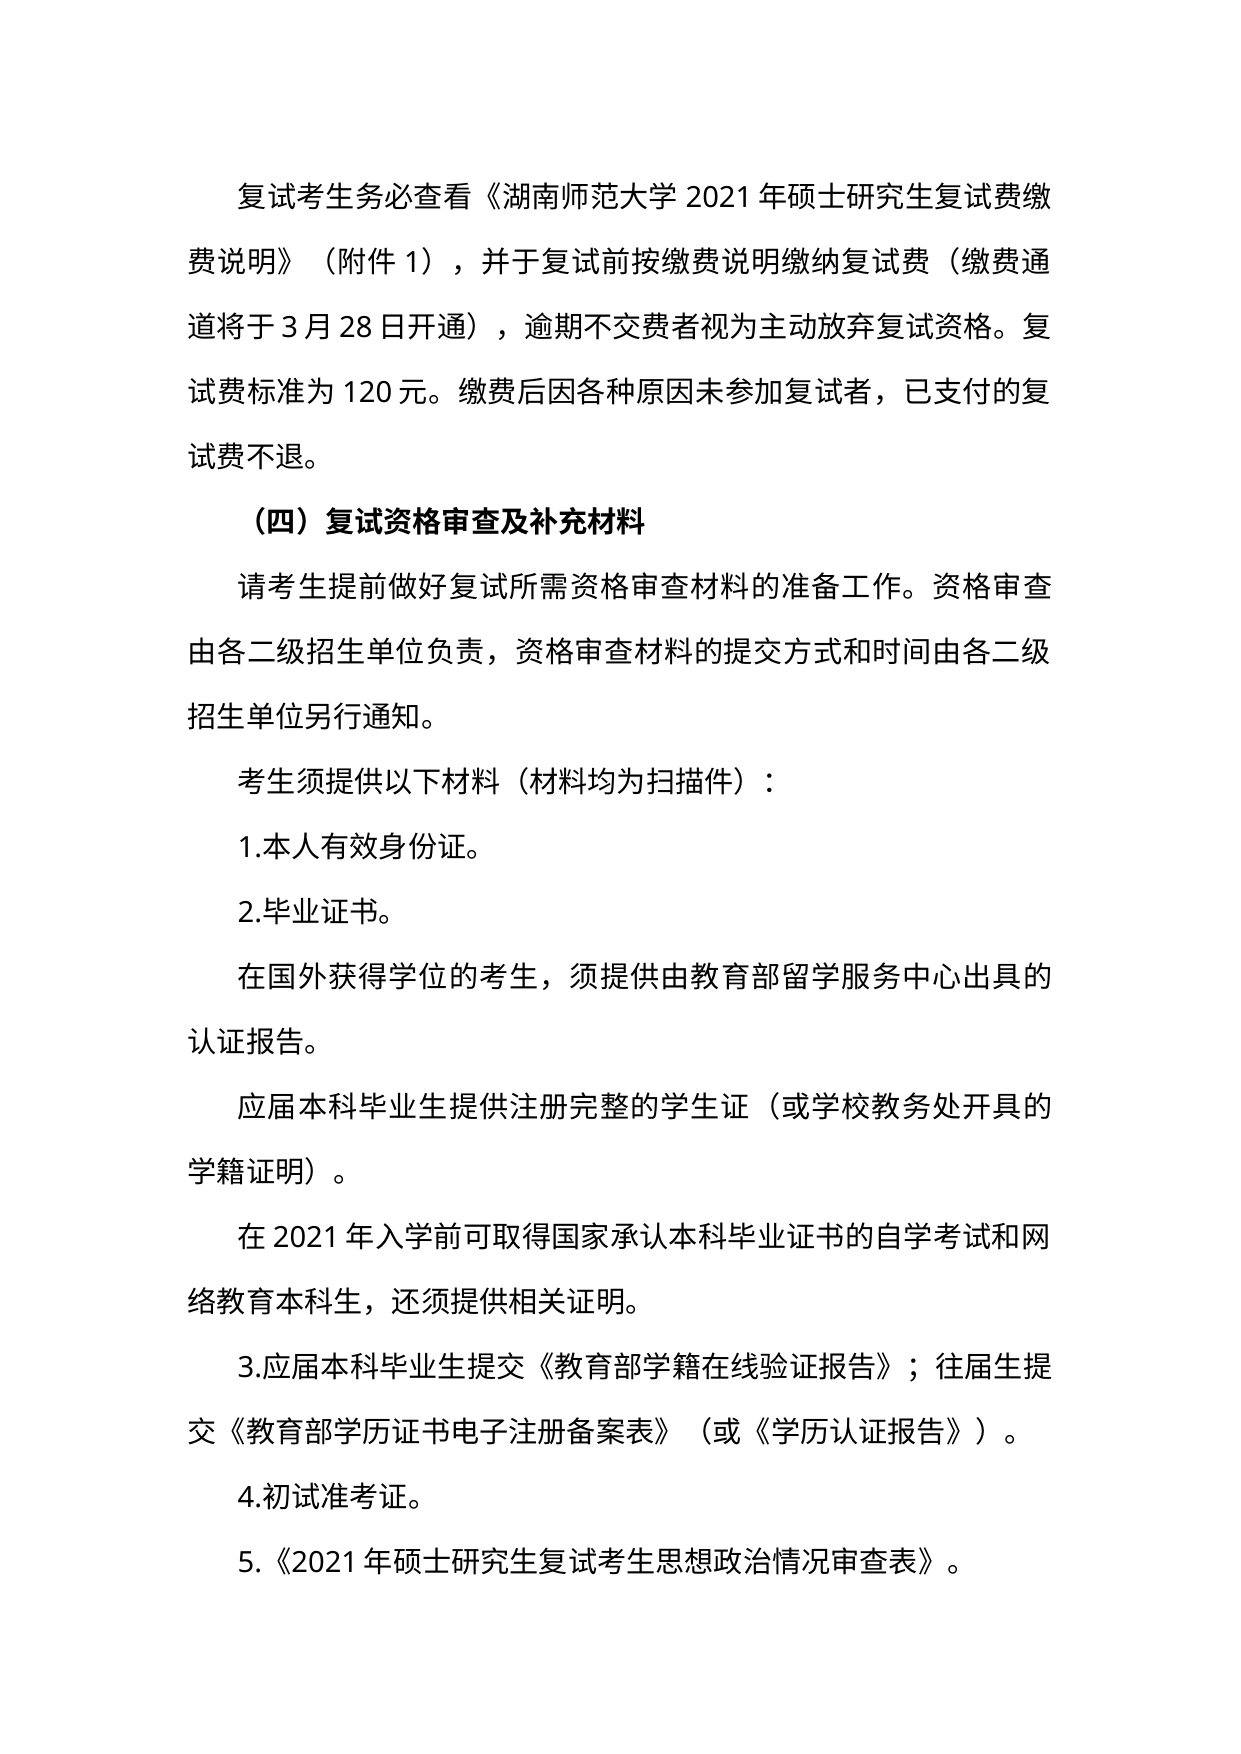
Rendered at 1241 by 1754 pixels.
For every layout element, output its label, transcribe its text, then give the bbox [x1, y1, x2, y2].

text （四）复试资格审查及补充材料 [187, 487, 1053, 552]
text 复试考生务必查看《湖南师范大学2021年硕士研究生复试费缴费说明》（附件1），并于复试前按缴费说明缴纳复试费（缴费通道将于3月28日开通），逾期不交费者视为主动放弃复试资格。复试费标准为120元。缴费后因各种原因未参加复试者，已支付的复试费不退。 [187, 162, 1053, 487]
text 1.本人有效身份证。 [187, 812, 1053, 877]
text 在2021年入学前可取得国家承认本科毕业证书的自学考试和网络教育本科生，还须提供相关证明。 [187, 1202, 1053, 1332]
text 应届本科毕业生提供注册完整的学生证（或学校教务处开具的学籍证明）。 [187, 1072, 1053, 1202]
text 5.《2021年硕士研究生复试考生思想政治情况审查表》。 [187, 1527, 1053, 1592]
text 3.应届本科毕业生提交《教育部学籍在线验证报告》；往届生提交《教育部学历证书电子注册备案表》（或《学历认证报告》）。 [187, 1332, 1053, 1462]
text 考生须提供以下材料（材料均为扫描件）： [187, 747, 1053, 812]
text 4.初试准考证。 [187, 1462, 1053, 1527]
text 在国外获得学位的考生，须提供由教育部留学服务中心出具的认证报告。 [187, 942, 1053, 1072]
text 请考生提前做好复试所需资格审查材料的准备工作。资格审查由各二级招生单位负责，资格审查材料的提交方式和时间由各二级招生单位另行通知。 [187, 552, 1053, 747]
text 2.毕业证书。 [187, 877, 1053, 942]
